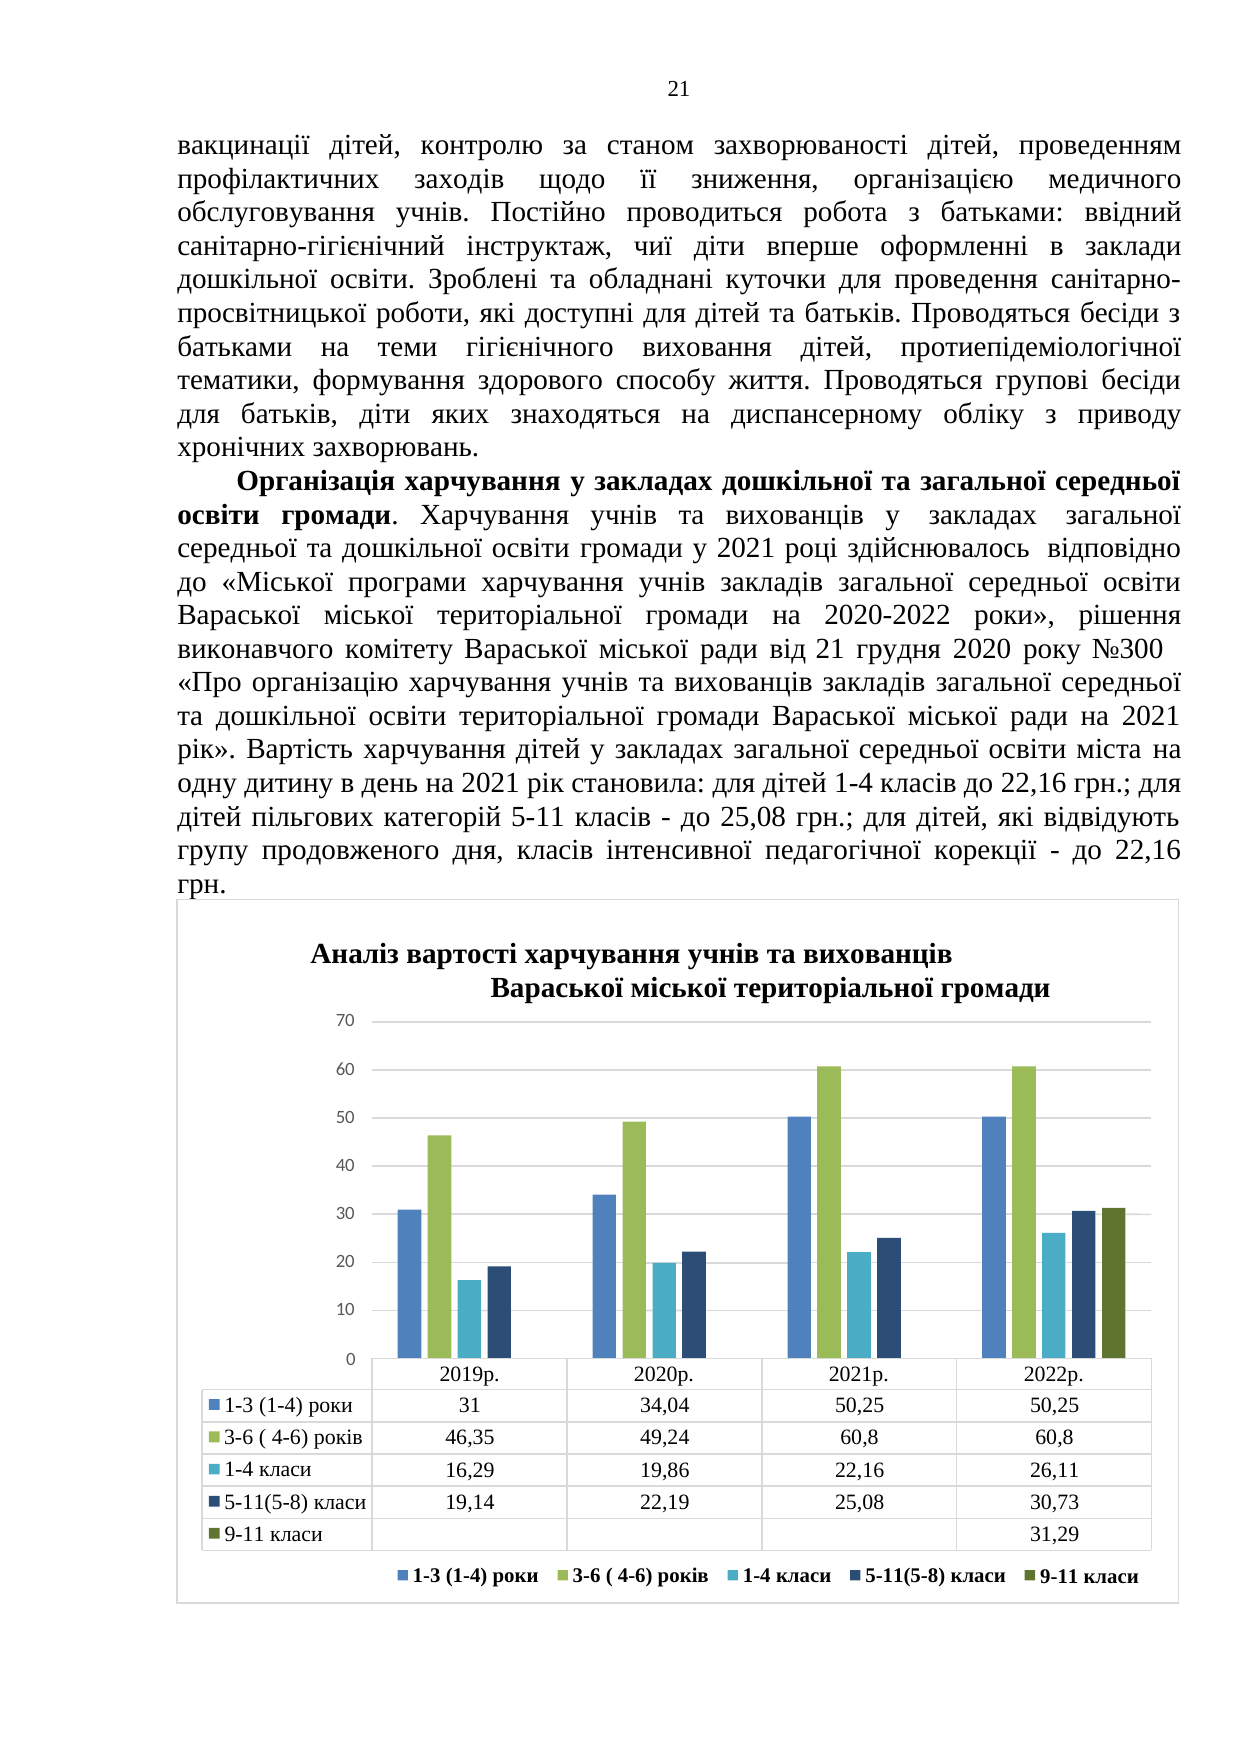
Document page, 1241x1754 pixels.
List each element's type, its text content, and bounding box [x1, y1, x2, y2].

text вакцинації дітей, контролю за станом захворюваності дітей, проведенням профілактичних заходів щодо її зниження, організацією медичного обслуговування учнів. Постійно проводиться робота з батьками: ввідний санітарно-гігієнічний інструктаж, чиї діти вперше оформленні в заклади дошкільної освіти. Зроблені та обладнані куточки для проведення санітарно- просвітницької роботи, які доступні для дітей та батьків. Проводяться бесіди з батьками на теми гігієнічного виховання дітей, протиепідеміологічної тематики, формування здорового способу життя. Проводяться групові бесіди для батьків, діти яких знаходяться на диспансерному обліку з приводу хронічних захворювань. [177, 127, 1182, 463]
text «Про організацію харчування учнів та вихованців закладів загальної середньої та дошкільної освіти територіальної громади Вараської міської ради на 2021 рік». Вартість харчування дітей у закладах загальної середньої освіти міста на одну дитину в день на 2021 рік становила: для дітей 1-4 класів до 22,16 грн.; для дітей пільгових категорій 5-11 класів - до 25,08 грн.; для дітей, які відвідують групу продовженого дня, класів інтенсивної педагогічної корекції - до 22,16 грн. [177, 664, 1181, 899]
text Організація харчування у закладах дошкільної та загальної середньої освіти громади. Харчування учнів та вихованців у закладах загальної середньої та дошкільної освіти громади у 2021 році здійснювалось відповідно до «Міської програми харчування учнів закладів загальної середньої освіти Вараської міської територіальної громади на 2020-2022 роки», рішення виконавчого комітету Вараської міської ради від 21 грудня 2020 року №300 [177, 463, 1181, 664]
